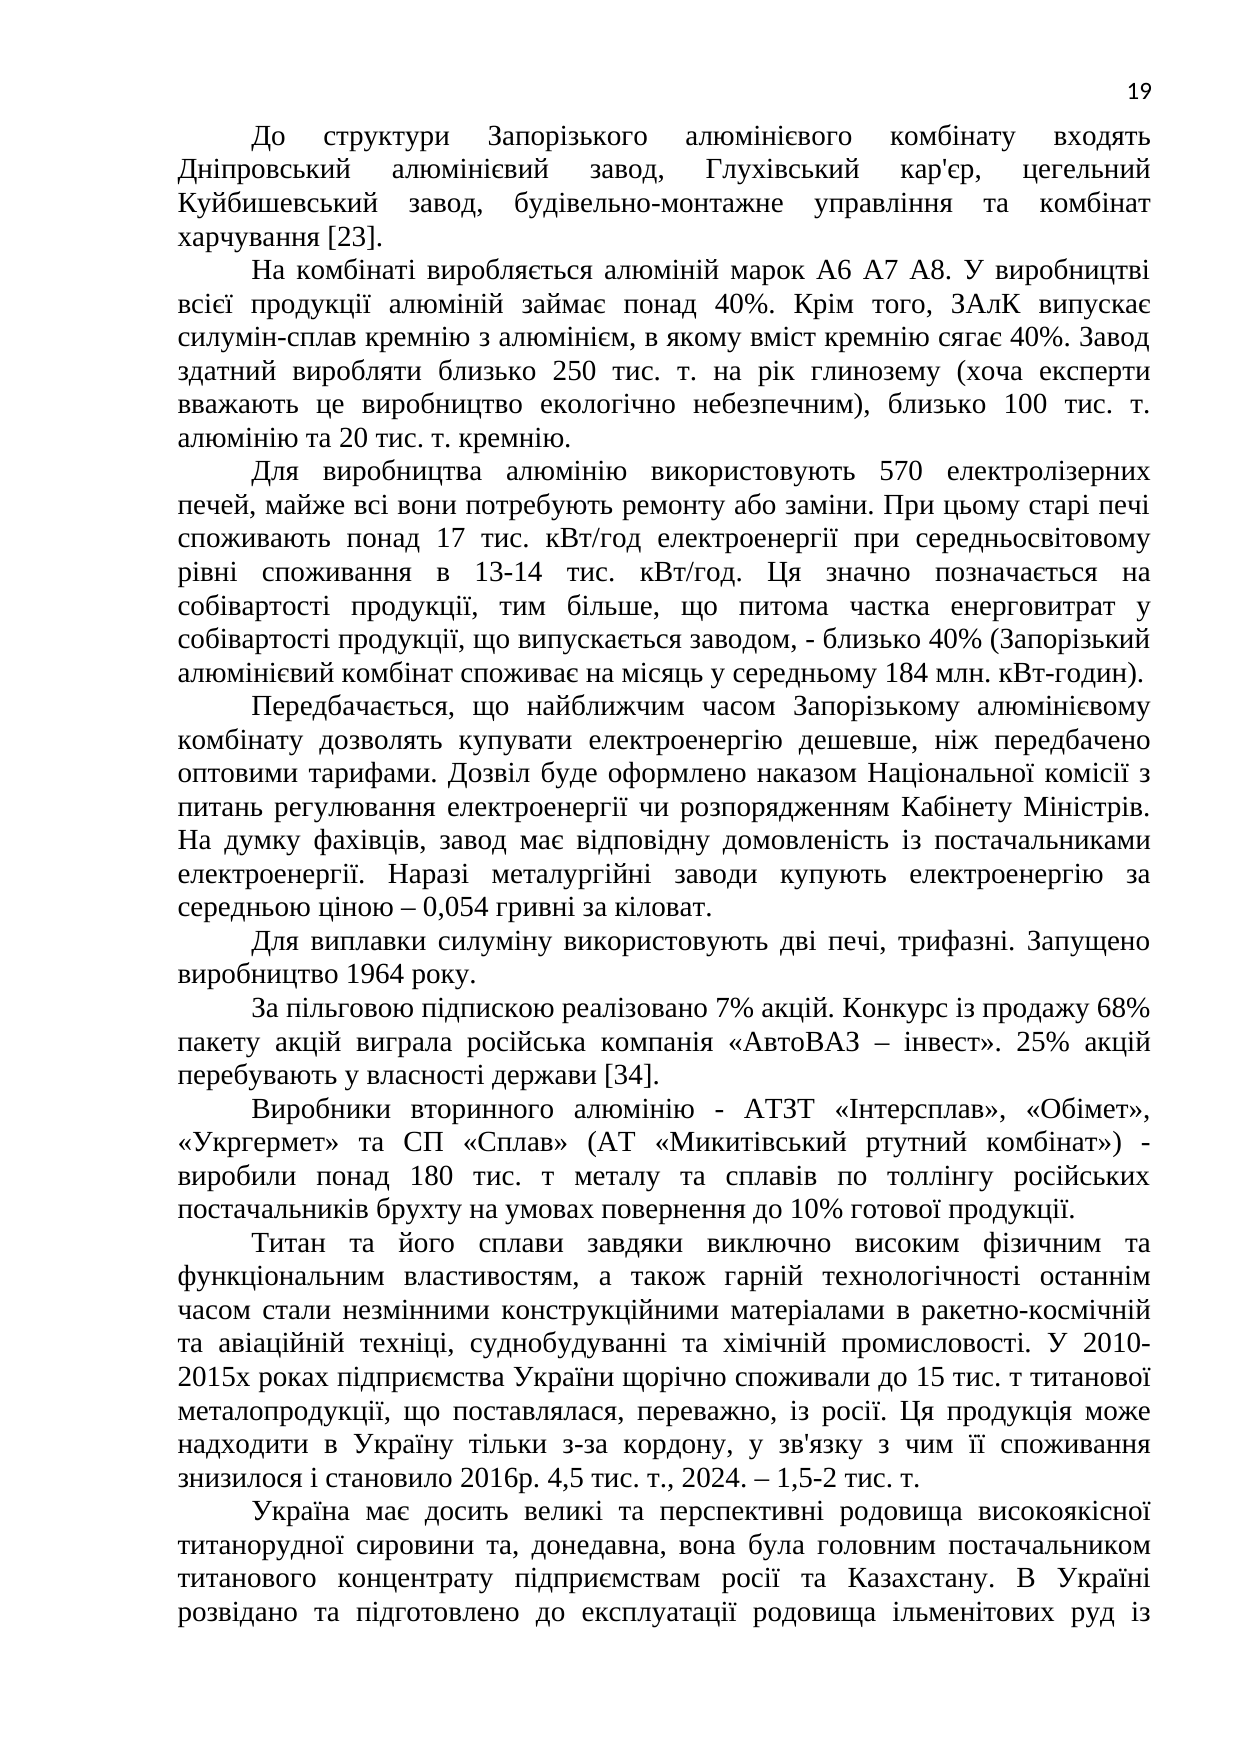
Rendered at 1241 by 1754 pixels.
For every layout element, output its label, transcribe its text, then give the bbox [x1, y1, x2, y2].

text За пільговою підпискою реалізовано 7% акцій. Конкурс із продажу 68% пакету акцій виграла російська компанія «АвтоВАЗ – інвест». 25% акцій перебувають у власності держави [34]. [177, 990, 1152, 1091]
text Для виплавки силуміну використовують дві печі, трифазні. Запущено виробництво 1964 року. [177, 923, 1152, 990]
text Передбачається, що найближчим часом Запорізькому алюмінієвому комбінату дозволять купувати електроенергію дешевше, ніж передбачено оптовими тарифами. Дозвіл буде оформлено наказом Національної комісії з питань регулювання електроенергії чи розпорядженням Кабінету Міністрів. На думку фахівців, завод має відповідну домовленість із постачальниками електроенергії. Наразі металургійні заводи купують електроенергію за середньою ціною – 0,054 гривні за кіловат. [177, 688, 1152, 923]
text На комбінаті виробляється алюміній марок А6 А7 А8. У виробництві всієї продукції алюміній займає понад 40%. Крім того, ЗАлК випускає силумін-сплав кремнію з алюмінієм, в якому вміст кремнію сягає 40%. Завод здатний виробляти близько 250 тис. т. на рік глинозему (хоча експерти вважають це виробництво екологічно небезпечним), близько 100 тис. т. алюмінію та 20 тис. т. кремнію. [177, 252, 1152, 453]
text Для виробництва алюмінію використовують 570 електролізерних печей, майже всі вони потребують ремонту або заміни. При цьому старі печі споживають понад 17 тис. кВт/год електроенергії при середньосвітовому рівні споживання в 13-14 тис. кВт/год. Ця значно позначається на собівартості продукції, тим більше, що питома частка енерговитрат у собівартості продукції, що випускається заводом, - близько 40% (Запорізький алюмінієвий комбінат споживає на місяць у середньому 184 млн. кВт-годин). [177, 453, 1152, 688]
text Титан та його сплави завдяки виключно високим фізичним та функціональним властивостям, а також гарній технологічності останнім часом стали незмінними конструкційними матеріалами в ракетно-космічній та авіаційній техніці, суднобудуванні та хімічній промисловості. У 2010-2015х роках підприємства України щорічно споживали до 15 тис. т титанової металопродукції, що поставлялася, переважно, із росії. Ця продукція може надходити в Україну тільки з-за кордону, у зв'язку з чим її споживання знизилося і становило 2016р. 4,5 тис. т., 2024. – 1,5-2 тис. т. [177, 1225, 1152, 1493]
text Виробники вторинного алюмінію - АТЗТ «Інтерсплав», «Обімет», «Укргермет» та СП «Сплав» (АТ «Микитівський ртутний комбінат») - виробили понад 180 тис. т металу та сплавів по толлінгу російських постачальників брухту на умовах повернення до 10% готової продукції. [177, 1091, 1152, 1225]
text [177, 1493, 1152, 1627]
text До структури Запорізького алюмінієвого комбінату входять Дніпровський алюмінієвий завод, Глухівський кар'єр, цегельний Куйбишевський завод, будівельно-монтажне управління та комбінат харчування [23]. [177, 118, 1152, 252]
